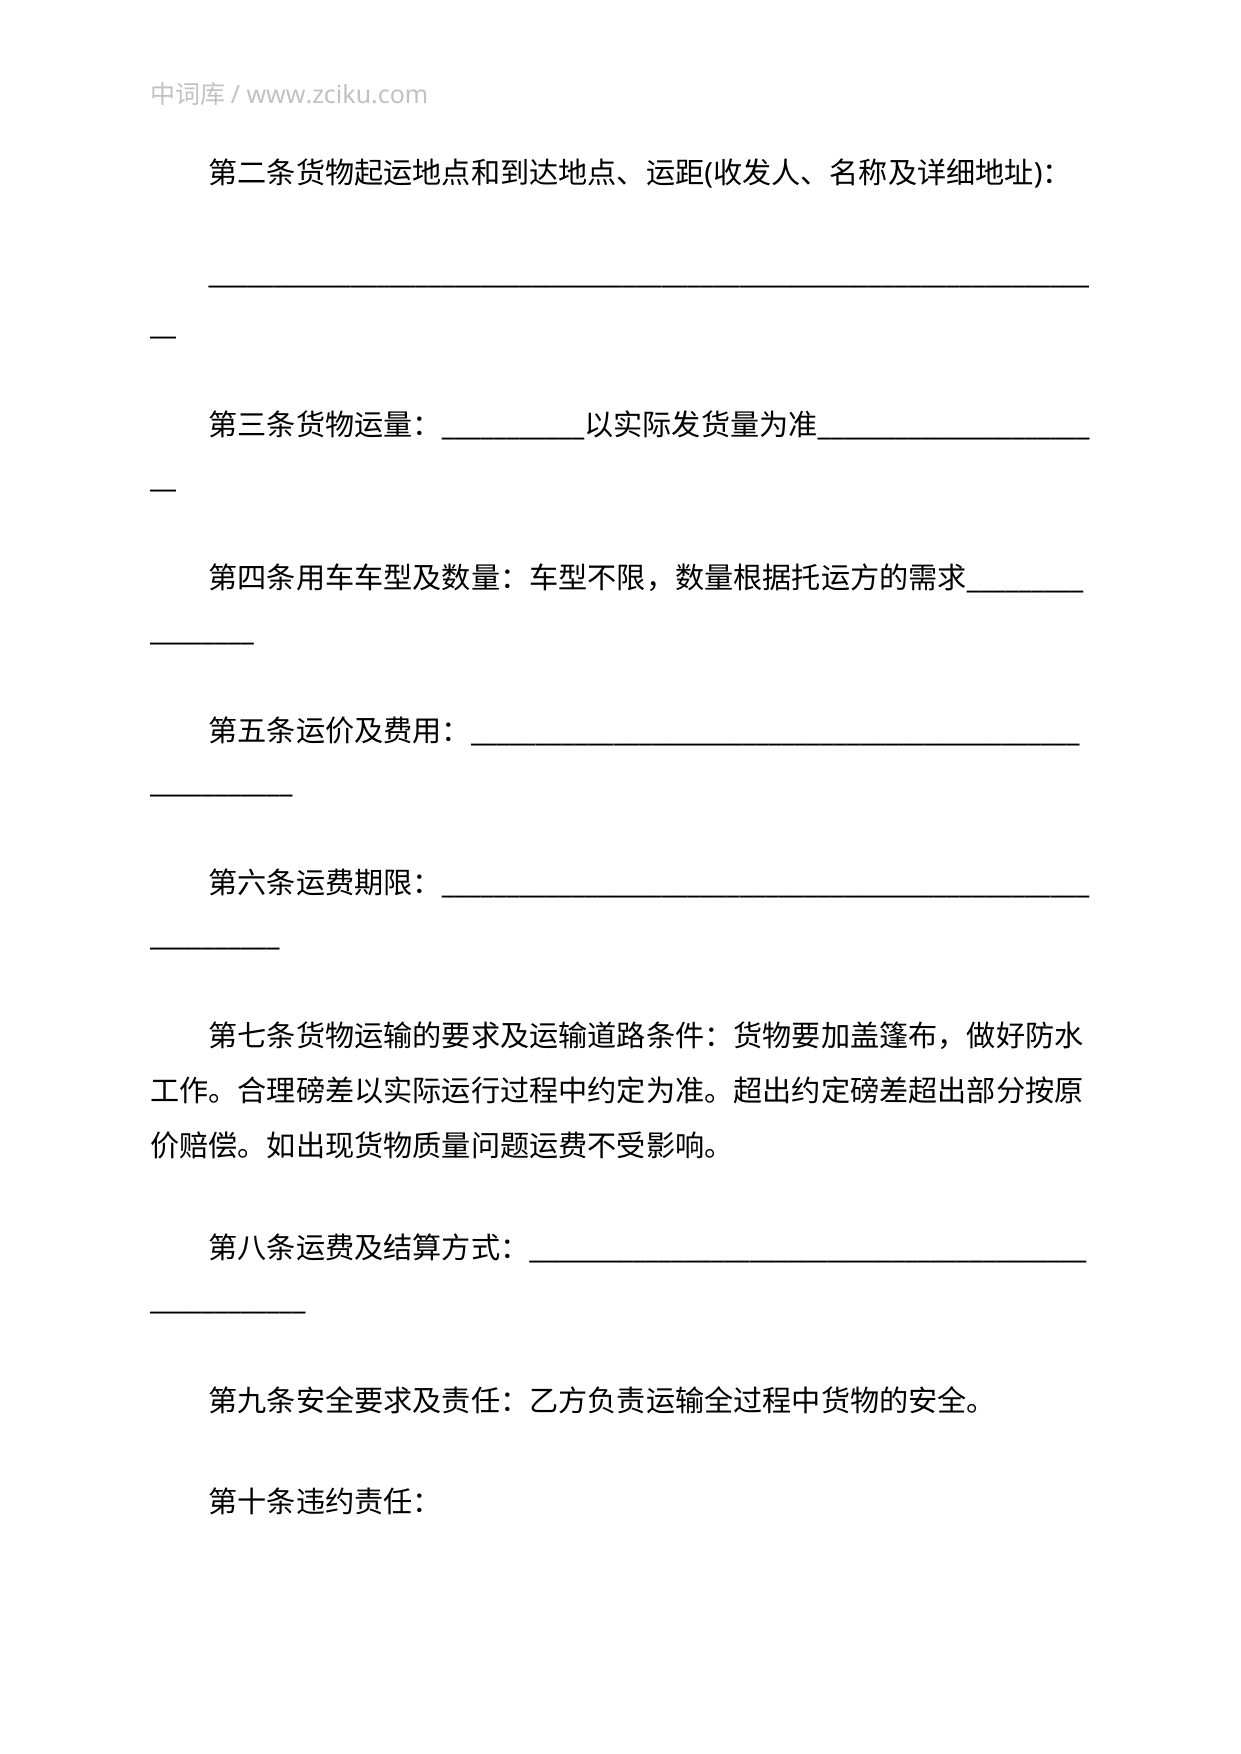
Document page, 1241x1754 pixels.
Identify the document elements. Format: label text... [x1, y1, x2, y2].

text 第十条违约责任： [150, 1479, 1090, 1521]
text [150, 252, 1090, 343]
text 第四条用车车型及数量：车型不限，数量根据托运方的需求_________________ [150, 555, 1090, 649]
text 第二条货物起运地点和到达地点、运距(收发人、名称及详细地址)： [150, 150, 1090, 192]
text 第八条运费及结算方式：_______________________________________________________ [150, 1224, 1090, 1318]
text 第六条运费期限：____________________________________________________________ [150, 860, 1090, 954]
text 第七条货物运输的要求及运输道路条件：货物要加盖篷布，做好防水工作。合理磅差以实际运行过程中约定为准。超出约定磅差超出部分按原价赔偿。如出现货物质量问题运费不受影响。 [150, 1013, 1090, 1165]
text 第三条货物运量：___________以实际发货量为准_______________________ [150, 402, 1090, 496]
text 第五条运价及费用：__________________________________________________________ [150, 707, 1090, 801]
text 第九条安全要求及责任：乙方负责运输全过程中货物的安全。 [150, 1377, 1090, 1419]
